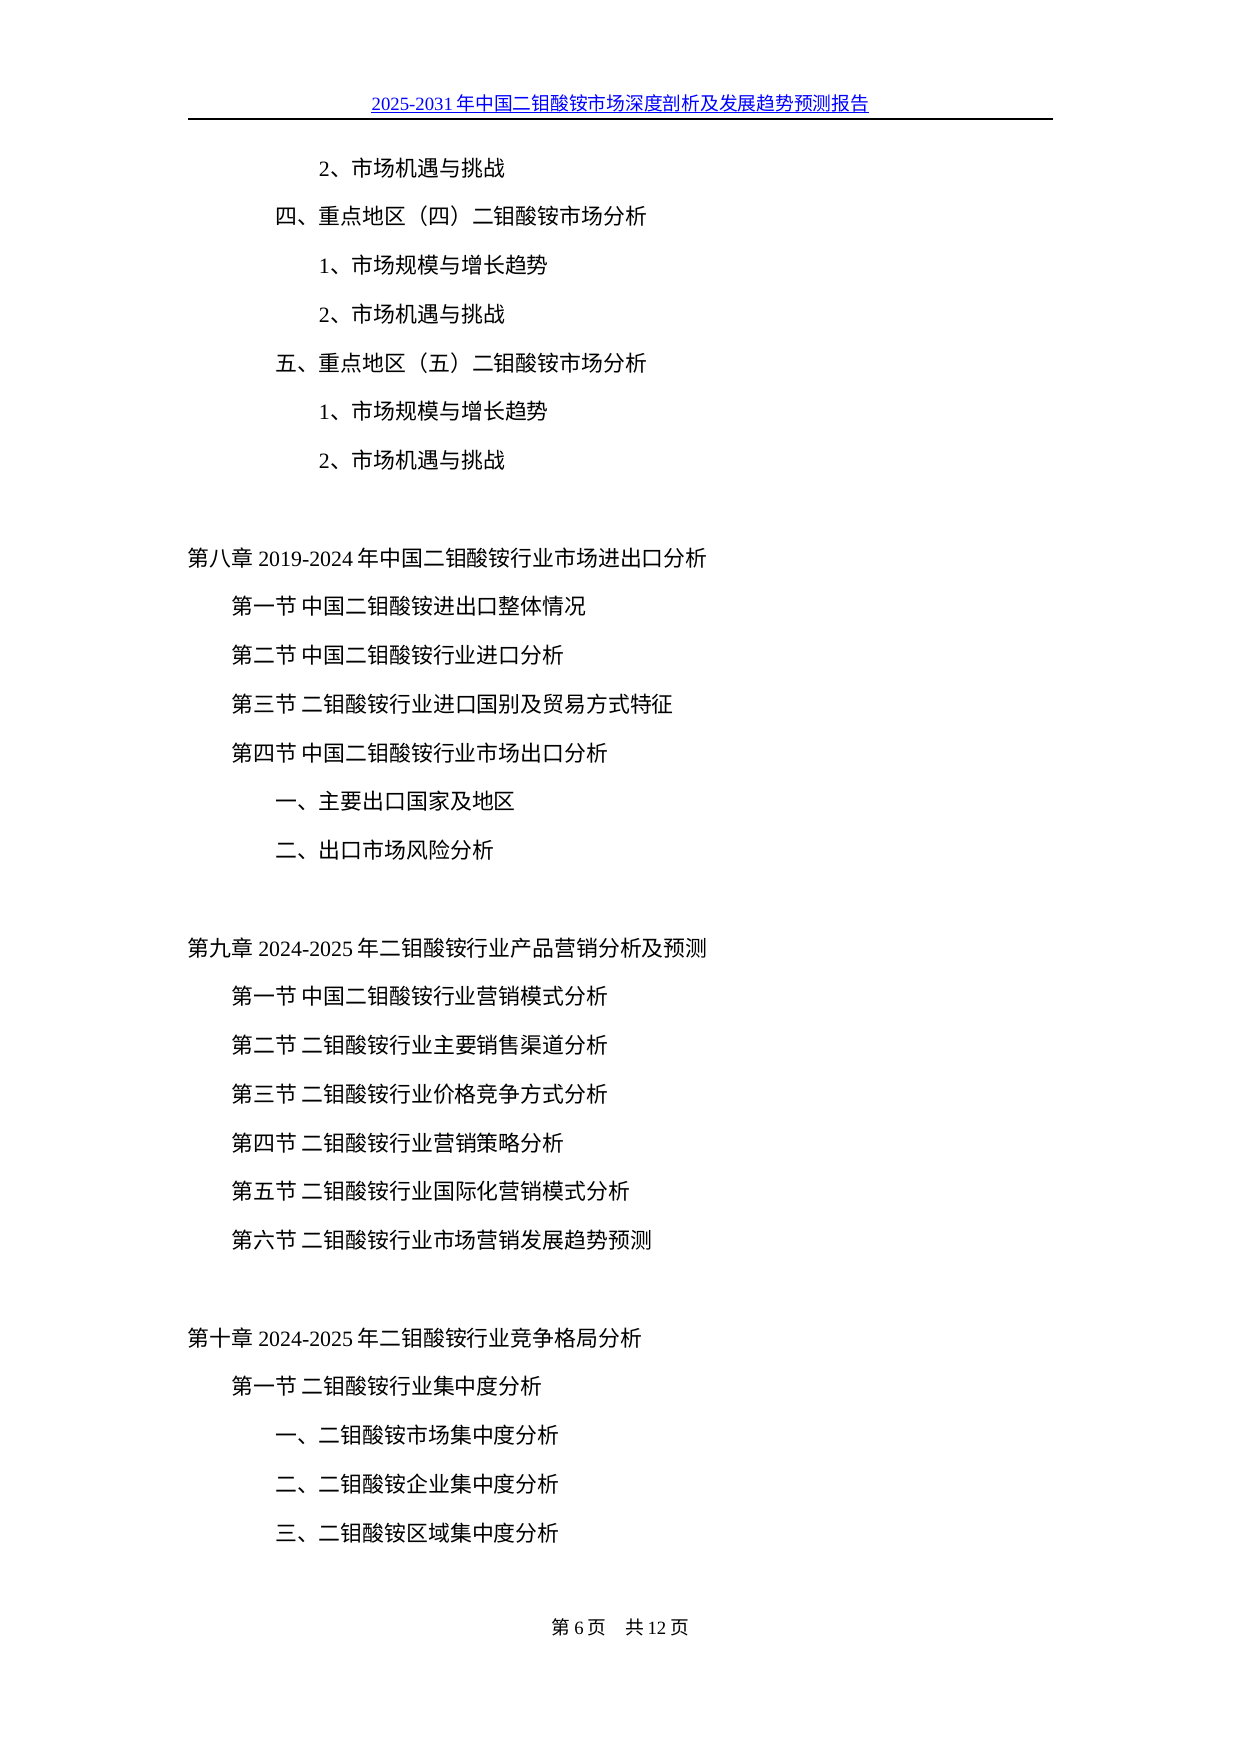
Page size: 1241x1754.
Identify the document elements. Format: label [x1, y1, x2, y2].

text [187, 150, 1053, 1548]
